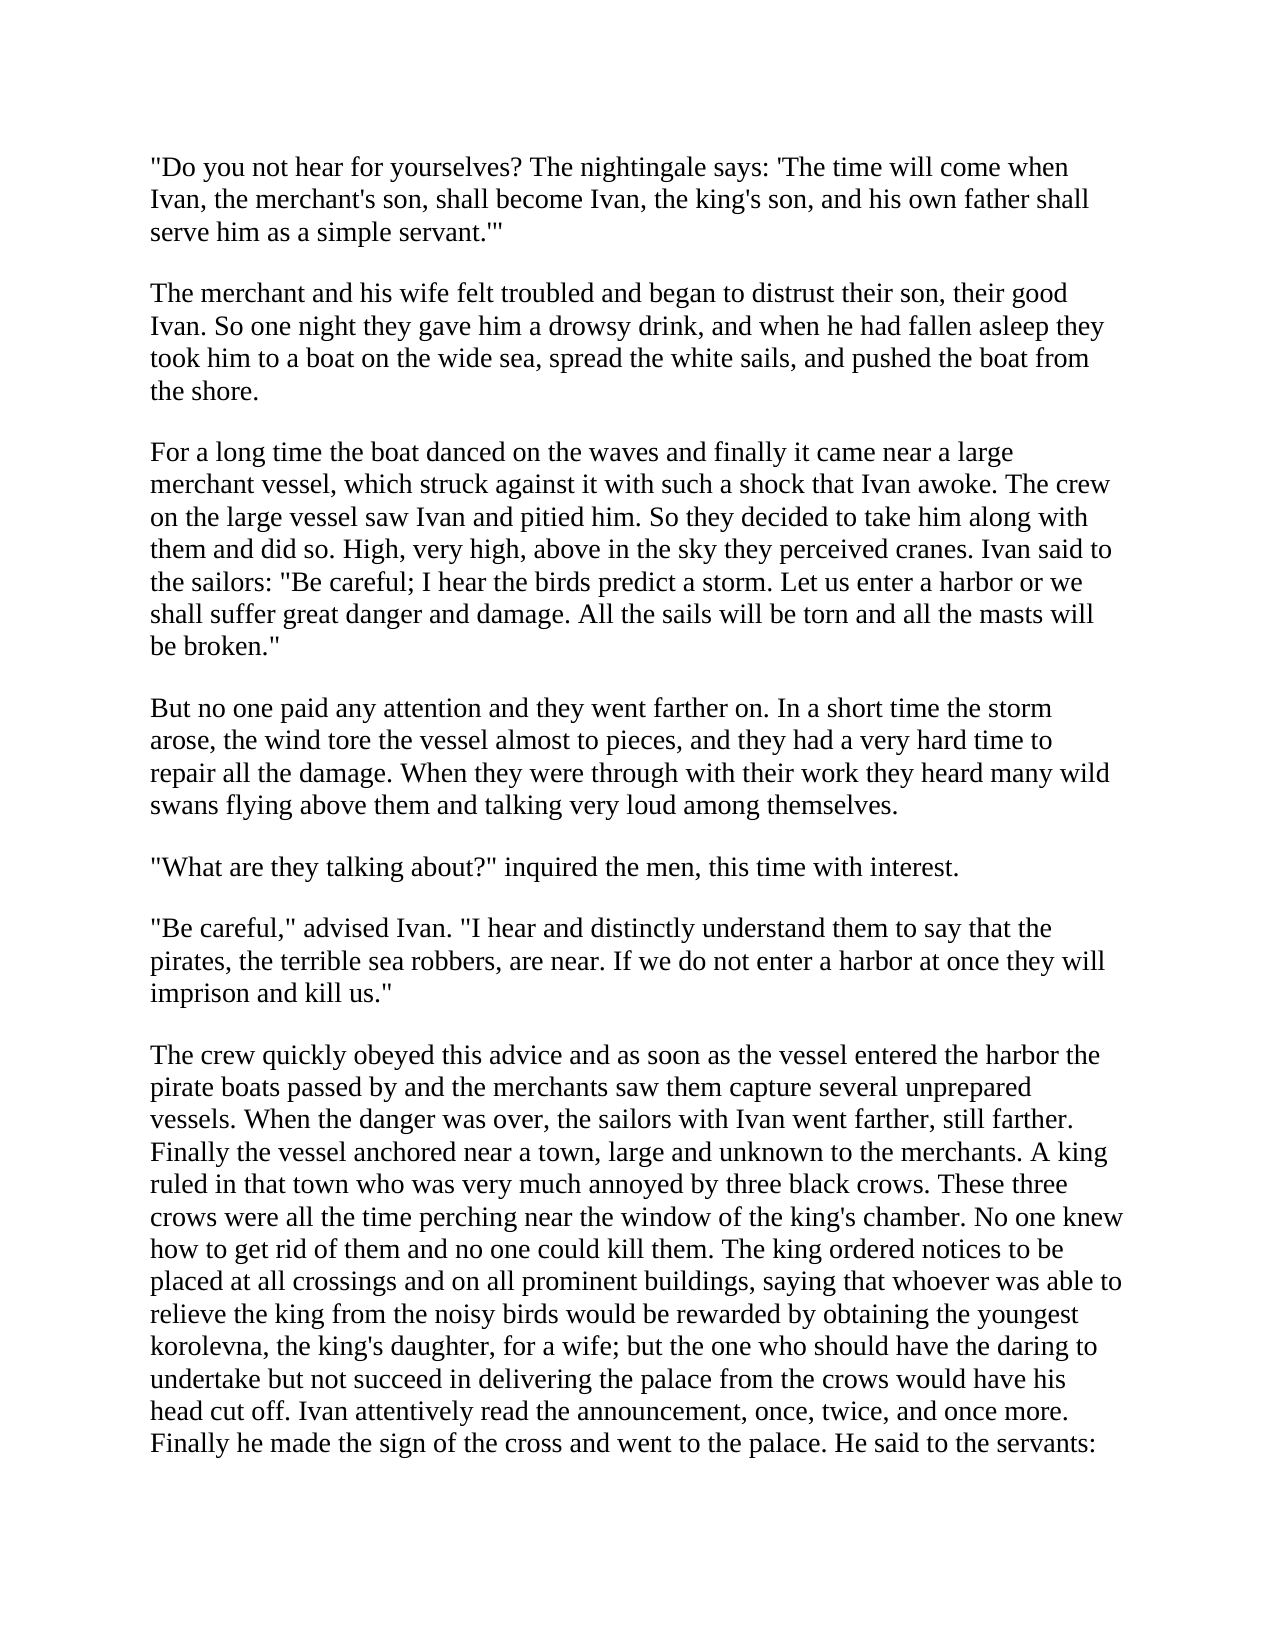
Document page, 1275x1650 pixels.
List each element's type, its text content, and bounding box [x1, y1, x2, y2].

text The merchant and his wife felt troubled and began to distrust their son, their good Ivan. So one night they gave him a drowsy drink, and when he had fallen asleep they took him to a boat on the wide sea, spread the white sails, and pushed the boat from the shore. [150, 276, 1125, 406]
text "Do you not hear for yourselves? The nightingale says: 'The time will come when Ivan, the merchant's son, shall become Ivan, the king's son, and his own father shall serve him as a simple servant.'" [150, 150, 1125, 247]
text "Be careful," advised Ivan. "I hear and distinctly understand them to say that the pirates, the terrible sea robbers, are near. If we do not enter a harbor at once they will imprison and kill us." [150, 911, 1125, 1008]
text For a long time the boat danced on the waves and finally it came near a large merchant vessel, which struck against it with such a shock that Ivan awoke. The crew on the large vessel saw Ivan and pitied him. So they decided to take him along with them and did so. High, very high, above in the sky they perceived cranes. Ivan said to the sailors: "Be careful; I hear the birds predict a storm. Let us enter a harbor or we shall suffer great danger and damage. All the sails will be torn and all the masts will be broken." [150, 435, 1125, 662]
text "What are they talking about?" inquired the men, this time with interest. [150, 850, 1125, 882]
text But no one paid any attention and they went farther on. In a short time the storm arose, the wind tore the vessel almost to pieces, and they had a very hard time to repair all the damage. When they were through with their work they heard many wild swans flying above them and talking very loud among themselves. [150, 691, 1125, 821]
text The crew quickly obeyed this advice and as soon as the vessel entered the harbor the pirate boats passed by and the merchants saw them capture several unprepared vessels. When the danger was over, the sailors with Ivan went farther, still farther. Finally the vessel anchored near a town, large and unknown to the merchants. A king ruled in that town who was very much annoyed by three black crows. These three crows were all the time perching near the window of the king's chamber. No one knew how to get rid of them and no one could kill them. The king ordered notices to be placed at all crossings and on all prominent buildings, saying that whoever was able to relieve the king from the noisy birds would be rewarded by obtaining the youngest korolevna, the king's daughter, for a wife; but the one who should have the daring to undertake but not succeed in delivering the palace from the crows would have his head cut off. Ivan attentively read the announcement, once, twice, and once more. Finally he made the sign of the cross and went to the palace. He said to the servants: [150, 1038, 1125, 1459]
